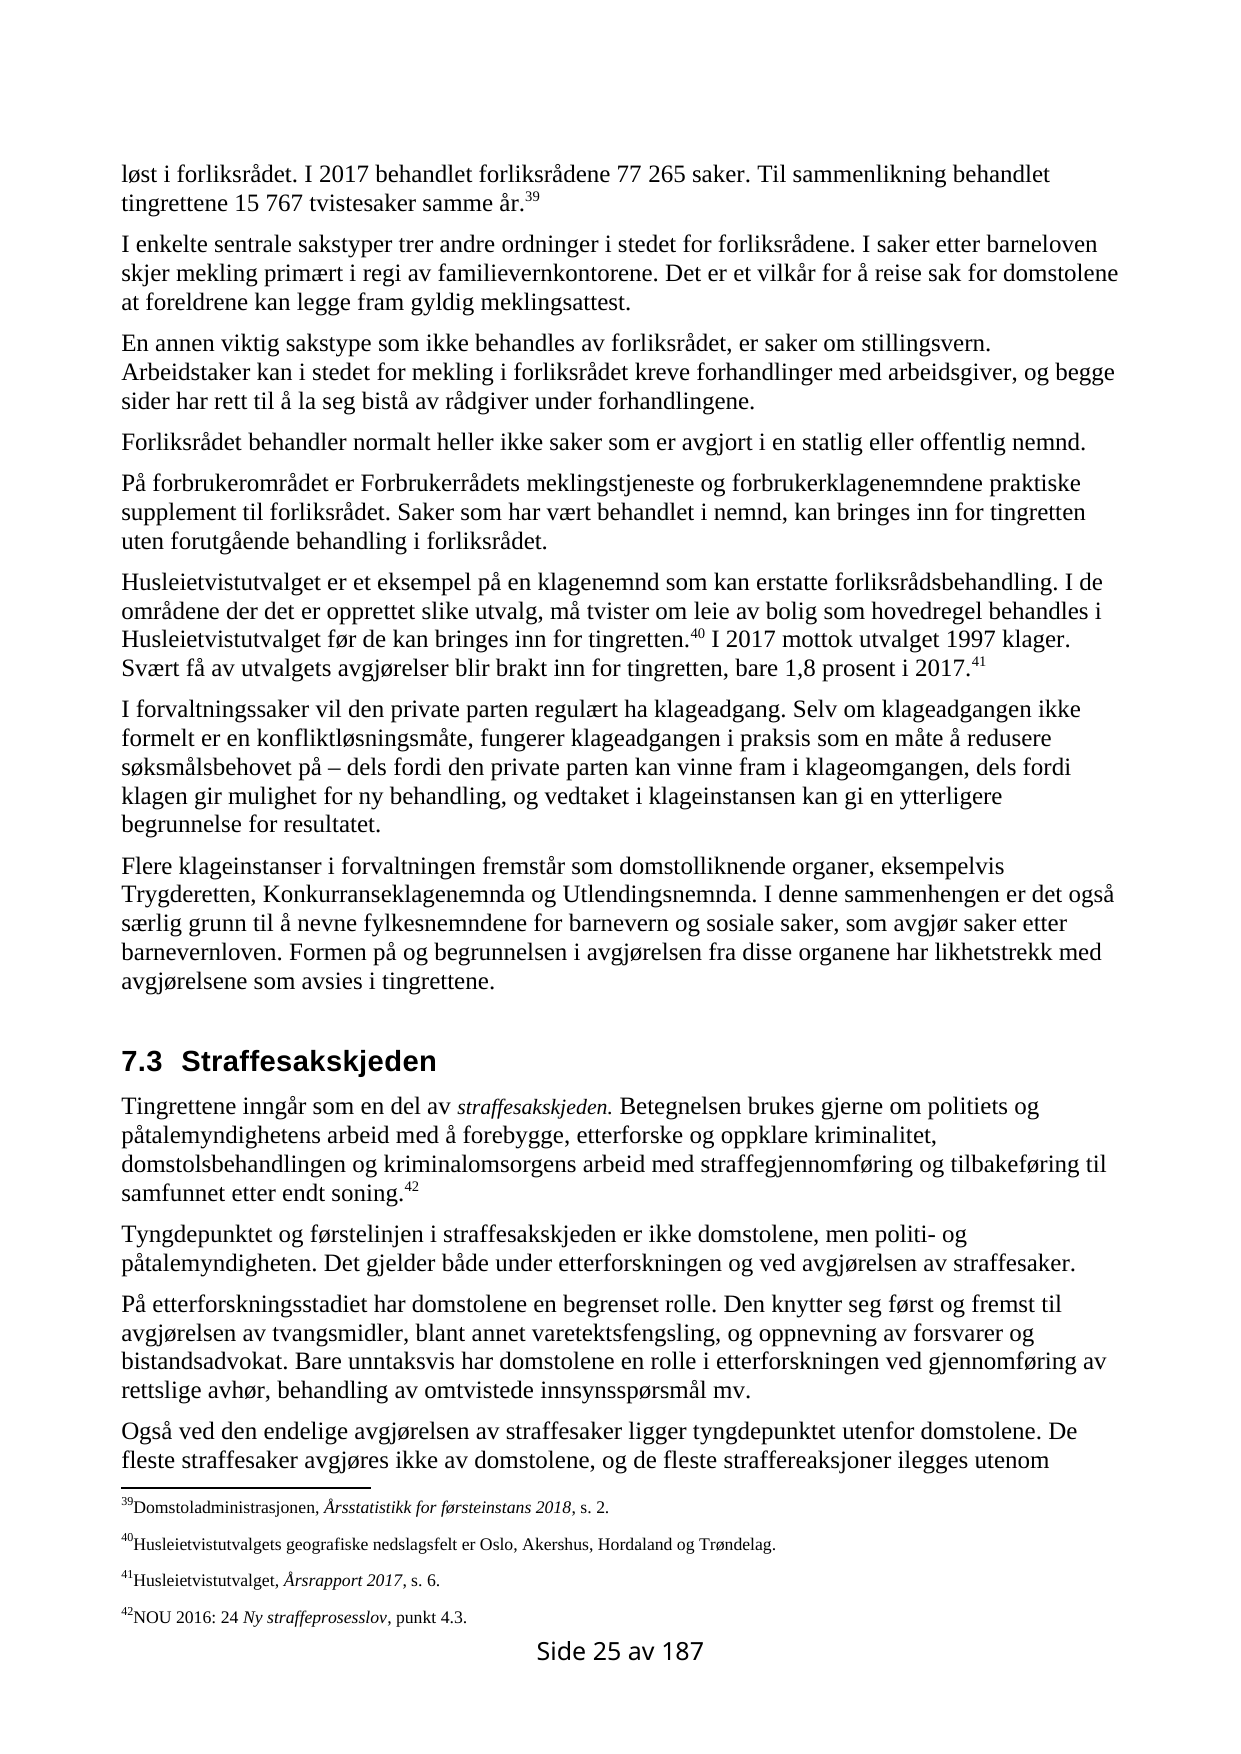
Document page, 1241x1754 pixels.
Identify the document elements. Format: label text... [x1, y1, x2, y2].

text I enkelte sentrale sakstyper trer andre ordninger i stedet for forliksrådene. I saker etter barneloven skjer mekling primært i regi av familievernkontorene. Det er et vilkår for å reise sak for domstolene at foreldrene kan legge fram gyldig meklingsattest. [121, 229, 1119, 316]
text Flere klageinstanser i forvaltningen fremstår som domstolliknende organer, eksempelvis Trygderetten, Konkurranseklagenemnda og Utlendingsnemnda. I denne sammenhengen er det også særlig grunn til å nevne fylkesnemndene for barnevern og sosiale saker, som avgjør saker etter barnevernloven. Formen på og begrunnelsen i avgjørelsen fra disse organene har likhetstrekk med avgjørelsene som avsies i tingrettene. [121, 851, 1119, 994]
text På etterforskningsstadiet har domstolene en begrenset rolle. Den knytter seg først og fremst til avgjørelsen av tvangsmidler, blant annet varetektsfengsling, og oppnevning av forsvarer og bistandsadvokat. Bare unntaksvis har domstolene en rolle i etterforskningen ved gjennomføring av rettslige avhør, behandling av omtvistede innsynsspørsmål mv. [121, 1289, 1119, 1404]
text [121, 159, 1119, 217]
subtitle Straffesakskjeden [121, 1044, 1119, 1078]
text Tyngdepunktet og førstelinjen i straffesakskjeden er ikke domstolene, men politi- og påtalemyndigheten. Det gjelder både under etterforskningen og ved avgjørelsen av straffesaker. [121, 1219, 1119, 1276]
text Tingrettene inngår som en del av straffesakskjeden. Betegnelsen brukes gjerne om politiets og påtalemyndighetens arbeid med å forebygge, etterforske og oppklare kriminalitet, domstolsbehandlingen og kriminalomsorgens arbeid med straffegjennomføring og tilbakeføring til samfunnet etter endt soning. [121, 1091, 1119, 1206]
text På forbrukerområdet er Forbrukerrådets meklingstjeneste og forbrukerklagenemndene praktiske supplement til forliksrådet. Saker som har vært behandlet i nemnd, kan bringes inn for tingretten uten forutgående behandling i forliksrådet. [121, 468, 1119, 554]
text I forvaltningssaker vil den private parten regulært ha klageadgang. Selv om klageadgangen ikke formelt er en konfliktløsningsmåte, fungerer klageadgangen i praksis som en måte å redusere søksmålsbehovet på – dels fordi den private parten kan vinne fram i klageomgangen, dels fordi klagen gir mulighet for ny behandling, og vedtaket i klageinstansen kan gi en ytterligere begrunnelse for resultatet. [121, 694, 1119, 838]
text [121, 1416, 1119, 1474]
text Husleietvistutvalget er et eksempel på en klagenemnd som kan erstatte forliksrådsbehandling. I de områdene der det er opprettet slike utvalg, må tvister om leie av bolig som hovedregel behandles i Husleietvistutvalget før de kan bringes inn for tingretten. I 2017 mottok utvalget 1997 klager. Svært få av utvalgets avgjørelser blir brakt inn for tingretten, bare 1,8 prosent i 2017. [121, 567, 1119, 682]
text Forliksrådet behandler normalt heller ikke saker som er avgjort i en statlig eller offentlig nemnd. [121, 427, 1119, 456]
text En annen viktig sakstype som ikke behandles av forliksrådet, er saker om stillingsvern. Arbeidstaker kan i stedet for mekling i forliksrådet kreve forhandlinger med arbeidsgiver, og begge sider har rett til å la seg bistå av rådgiver under forhandlingene. [121, 328, 1119, 414]
